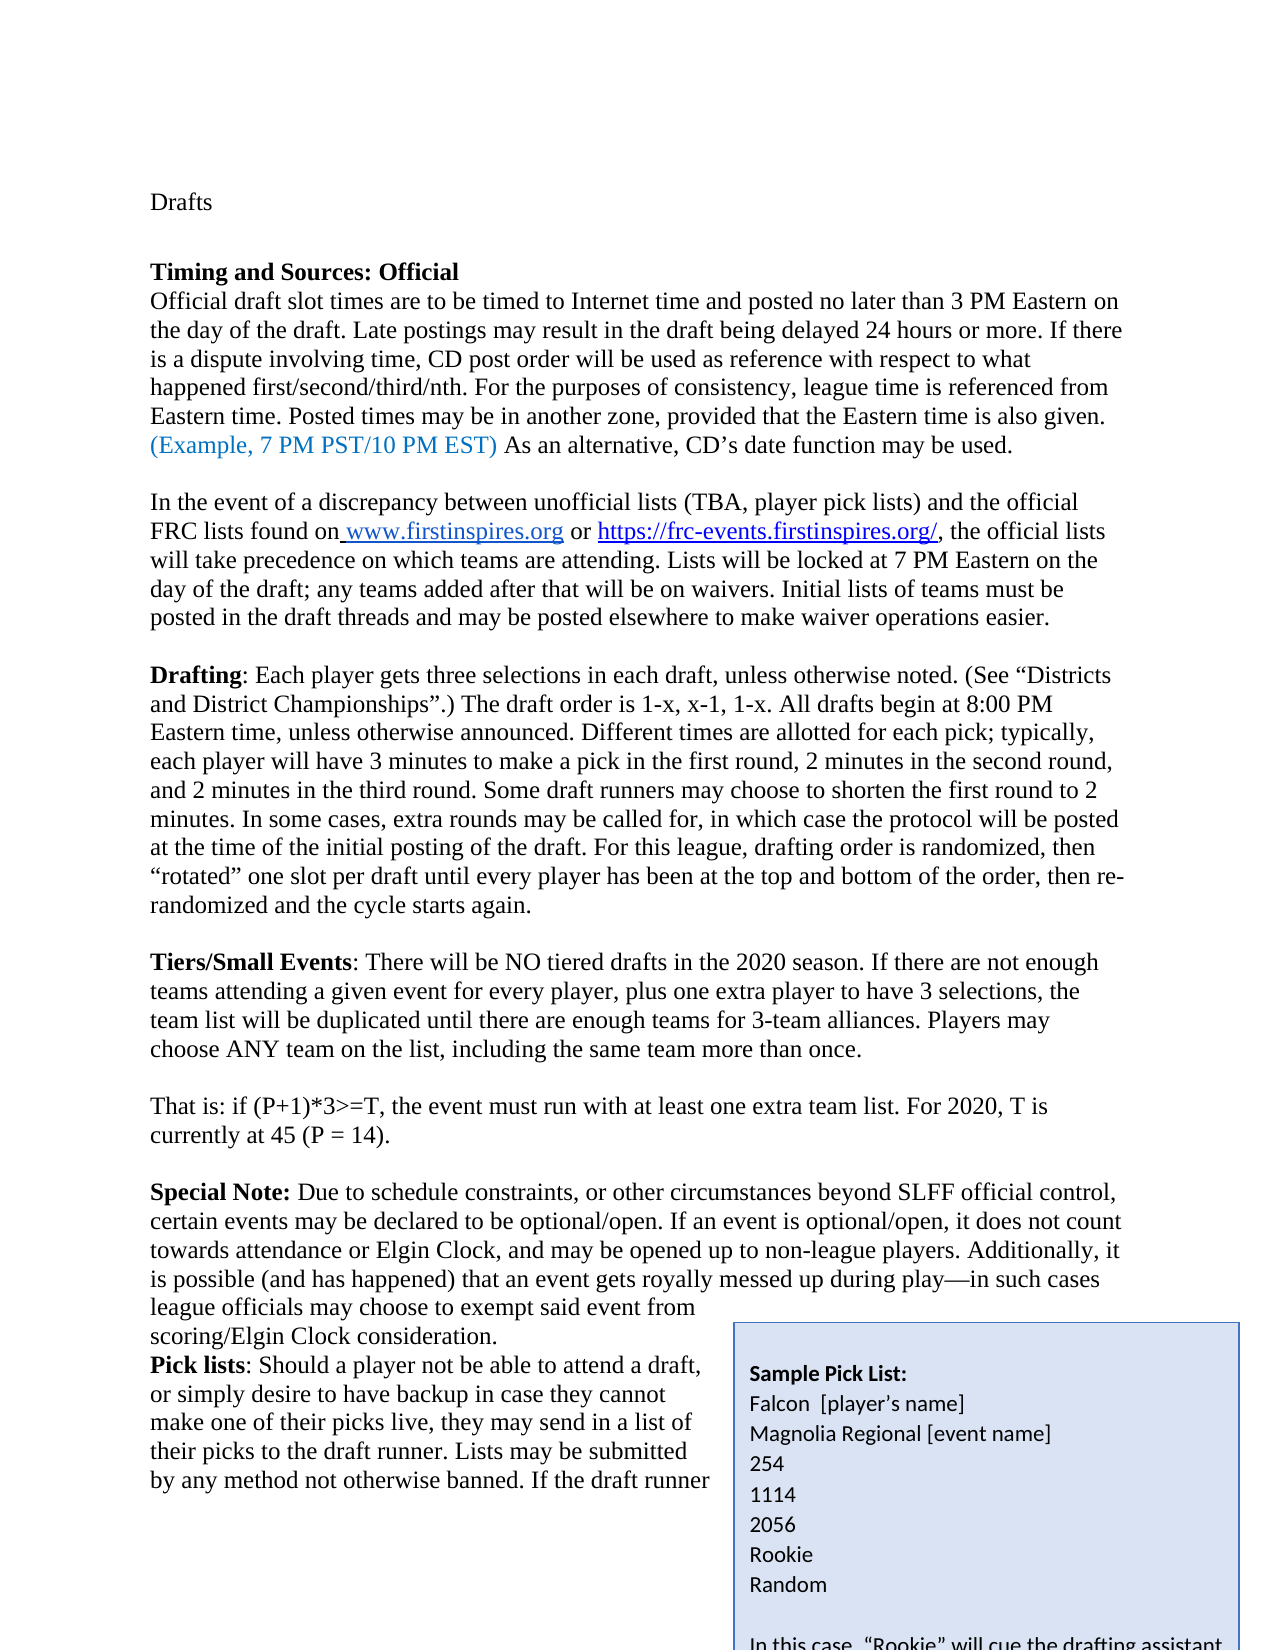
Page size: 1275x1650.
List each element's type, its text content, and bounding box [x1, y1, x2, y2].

text In the event of a discrepancy between unofficial lists (TBA, player pick lists) and the official FRC lists found on www.firstinspires.org or https://frc-events.firstinspires.org/, the official lists will take precedence on which teams are attending. Lists will be locked at 7 PM Eastern on the day of the draft; any teams added after that will be on waivers. Initial lists of teams must be posted in the draft threads and may be posted elsewhere to make waiver operations easier. [150, 487, 1125, 631]
text Drafting: Each player gets three selections in each draft, unless otherwise noted. (See “Districts and District Championships”.) The draft order is 1-x, x-1, 1-x. All drafts begin at 8:00 PM Eastern time, unless otherwise announced. Different times are allotted for each pick; typically, each player will have 3 minutes to make a pick in the first round, 2 minutes in the second round, and 2 minutes in the third round. Some draft runners may choose to shorten the first round to 2 minutes. In some cases, extra rounds may be called for, in which case the protocol will be posted at the time of the initial posting of the draft. For this league, drafting order is randomized, then “rotated” one slot per draft until every player has been at the top and bottom of the order, then re-randomized and the cycle starts again. [150, 660, 1125, 919]
text Official draft slot times are to be timed to Internet time and posted no later than 3 PM Eastern on the day of the draft. Late postings may result in the draft being delayed 24 hours or more. If there is a dispute involving time, CD post order will be used as reference with respect to what happened first/second/third/nth. For the purposes of consistency, league time is referenced from Eastern time. Posted times may be in another zone, provided that the Eastern time is also given. (Example, 7 PM PST/10 PM EST) As an alternative, CD’s date function may be used. [150, 286, 1125, 459]
text Special Note: Due to schedule constraints, or other circumstances beyond SLFF official control, certain events may be declared to be optional/open. If an event is optional/open, it does not count towards attendance or Elgin Clock, and may be opened up to non-league players. Additionally, it is possible (and has happened) that an event gets royally messed up during play—in such cases league officials may choose to exempt said event from scoring/Elgin Clock consideration. [150, 1177, 1125, 1350]
text Tiers/Small Events: There will be NO tiered drafts in the 2020 season. If there are not enough teams attending a given event for every player, plus one extra player to have 3 selections, the team list will be duplicated until there are enough teams for 3-team alliances. Players may choose ANY team on the list, including the same team more than once. [150, 947, 1125, 1062]
text Drafts [150, 187, 1125, 216]
text That is: if (P+1)*3>=T, the event must run with at least one extra team list. For 2020, T is currently at 45 (P = 14). [150, 1091, 1125, 1149]
text Timing and Sources: Official [150, 257, 1125, 286]
